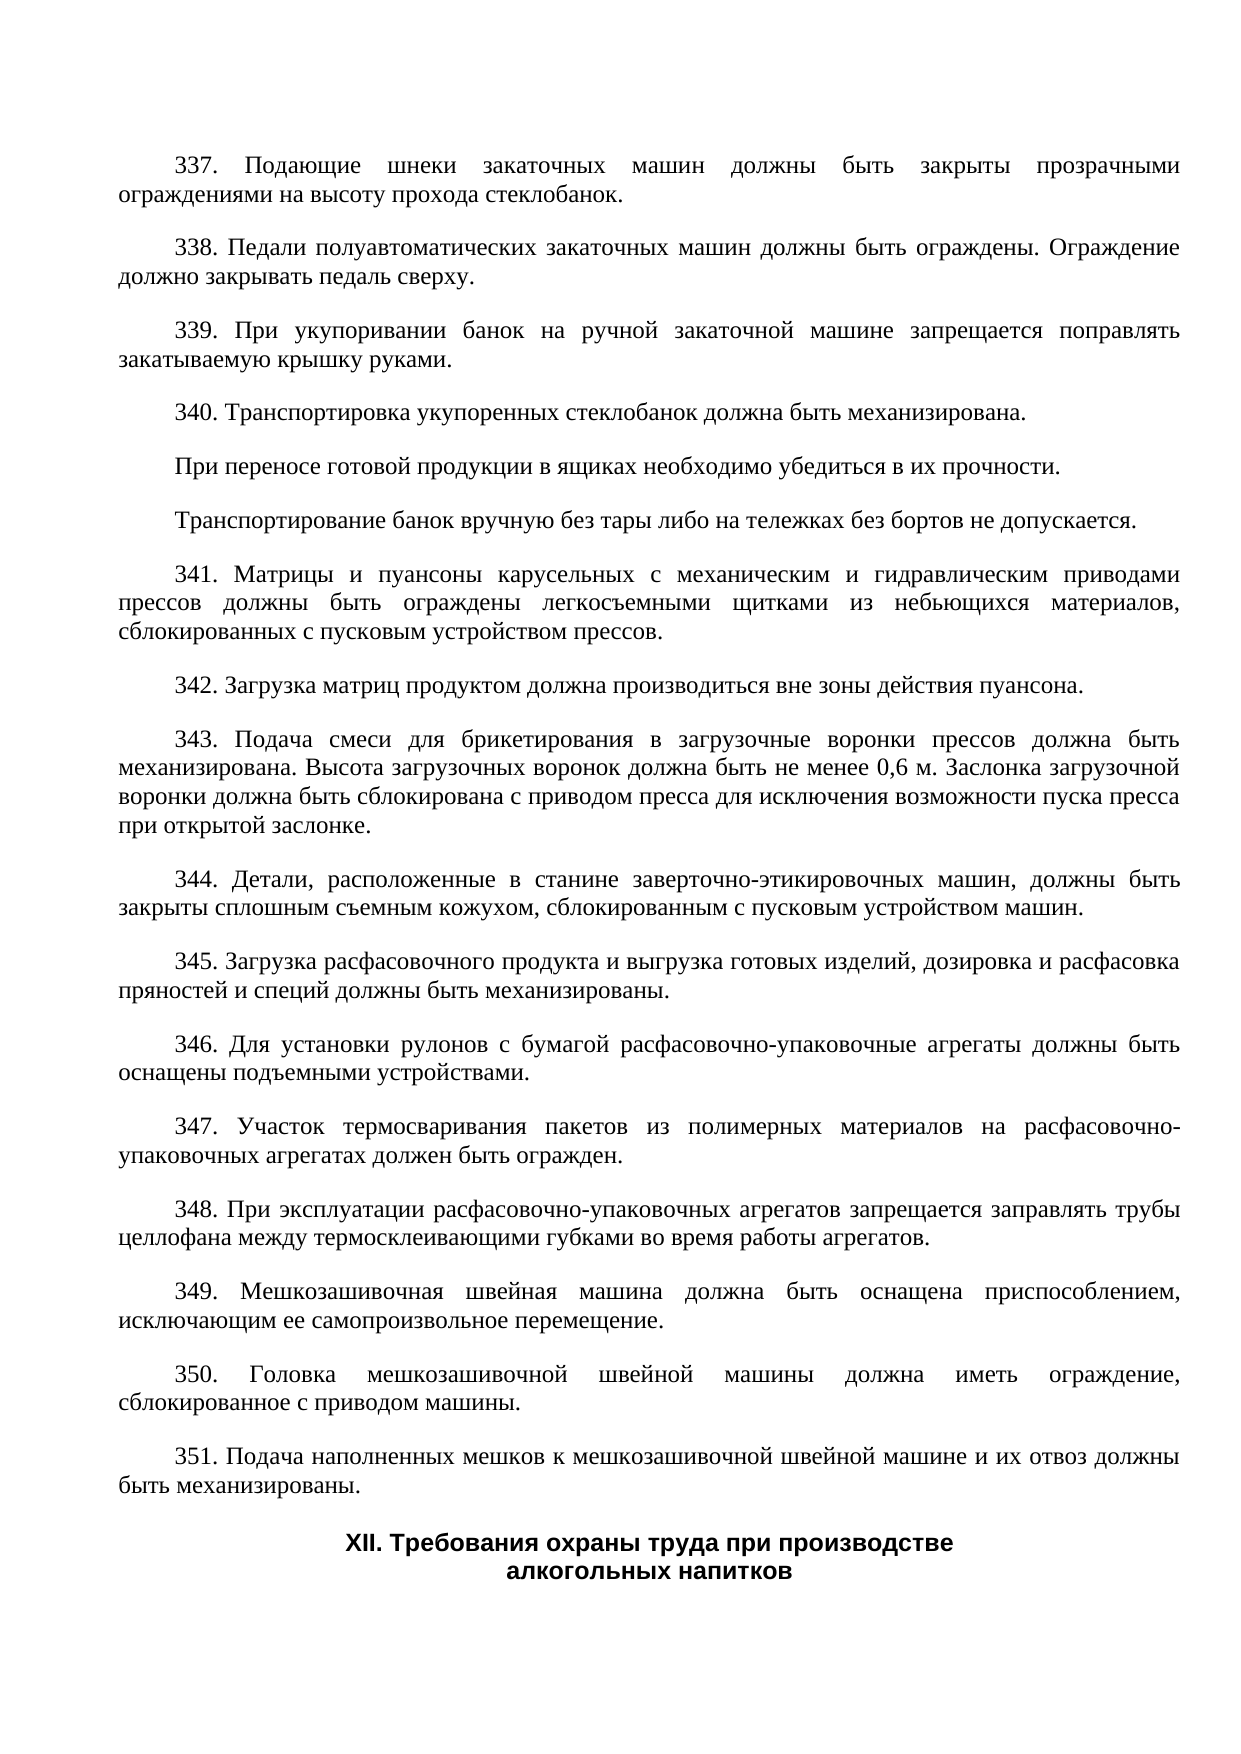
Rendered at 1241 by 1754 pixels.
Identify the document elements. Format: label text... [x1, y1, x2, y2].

text 341. Матрицы и пуансоны карусельных с механическим и гидравлическим приводами прессов должны быть ограждены легкосъемными щитками из небьющихся материалов, сблокированных с пусковым устройством прессов. [118, 559, 1181, 645]
text 346. Для установки рулонов с бумагой расфасовочно-упаковочные агрегаты должны быть оснащены подъемными устройствами. [118, 1029, 1181, 1086]
text 339. При укупоривании банок на ручной закаточной машине запрещается поправлять закатываемую крышку руками. [118, 315, 1181, 372]
text 340. Транспортировка укупоренных стеклобанок должна быть механизирована. [118, 397, 1181, 426]
text 342. Загрузка матриц продуктом должна производиться вне зоны действия пуансона. [118, 670, 1181, 699]
text 345. Загрузка расфасовочного продукта и выгрузка готовых изделий, дозировка и расфасовка пряностей и специй должны быть механизированы. [118, 946, 1181, 1004]
text 349. Мешкозашивочная швейная машина должна быть оснащена приспособлением, исключающим ее самопроизвольное перемещение. [118, 1276, 1181, 1334]
text 347. Участок термосваривания пакетов из полимерных материалов на расфасовочно-упаковочных агрегатах должен быть огражден. [118, 1111, 1181, 1169]
text 348. При эксплуатации расфасовочно-упаковочных агрегатов запрещается заправлять трубы целлофана между термосклеивающими губками во время работы агрегатов. [118, 1194, 1181, 1251]
title алкогольных напитков [118, 1556, 1181, 1585]
text Транспортирование банок вручную без тары либо на тележках без бортов не допускается. [118, 505, 1181, 534]
text 338. Педали полуавтоматических закаточных машин должны быть ограждены. Ограждение должно закрывать педаль сверху. [118, 232, 1181, 290]
text 343. Подача смеси для брикетирования в загрузочные воронки прессов должна быть механизирована. Высота загрузочных воронок должна быть не менее 0,6 м. Заслонка загрузочной воронки должна быть сблокирована с приводом пресса для исключения возможности пуска пресса при открытой заслонке. [118, 724, 1181, 839]
title XII. Требования охраны труда при производстве [118, 1527, 1181, 1556]
text При переносе готовой продукции в ящиках необходимо убедиться в их прочности. [118, 451, 1181, 480]
text 337. Подающие шнеки закаточных машин должны быть закрыты прозрачными ограждениями на высоту прохода стеклобанок. [118, 150, 1181, 207]
text 351. Подача наполненных мешков к мешкозашивочной швейной машине и их отвоз должны быть механизированы. [118, 1441, 1181, 1499]
text 350. Головка мешкозашивочной швейной машины должна иметь ограждение, сблокированное с приводом машины. [118, 1359, 1181, 1416]
text 344. Детали, расположенные в станине заверточно-этикировочных машин, должны быть закрыты сплошным съемным кожухом, сблокированным с пусковым устройством машин. [118, 864, 1181, 921]
